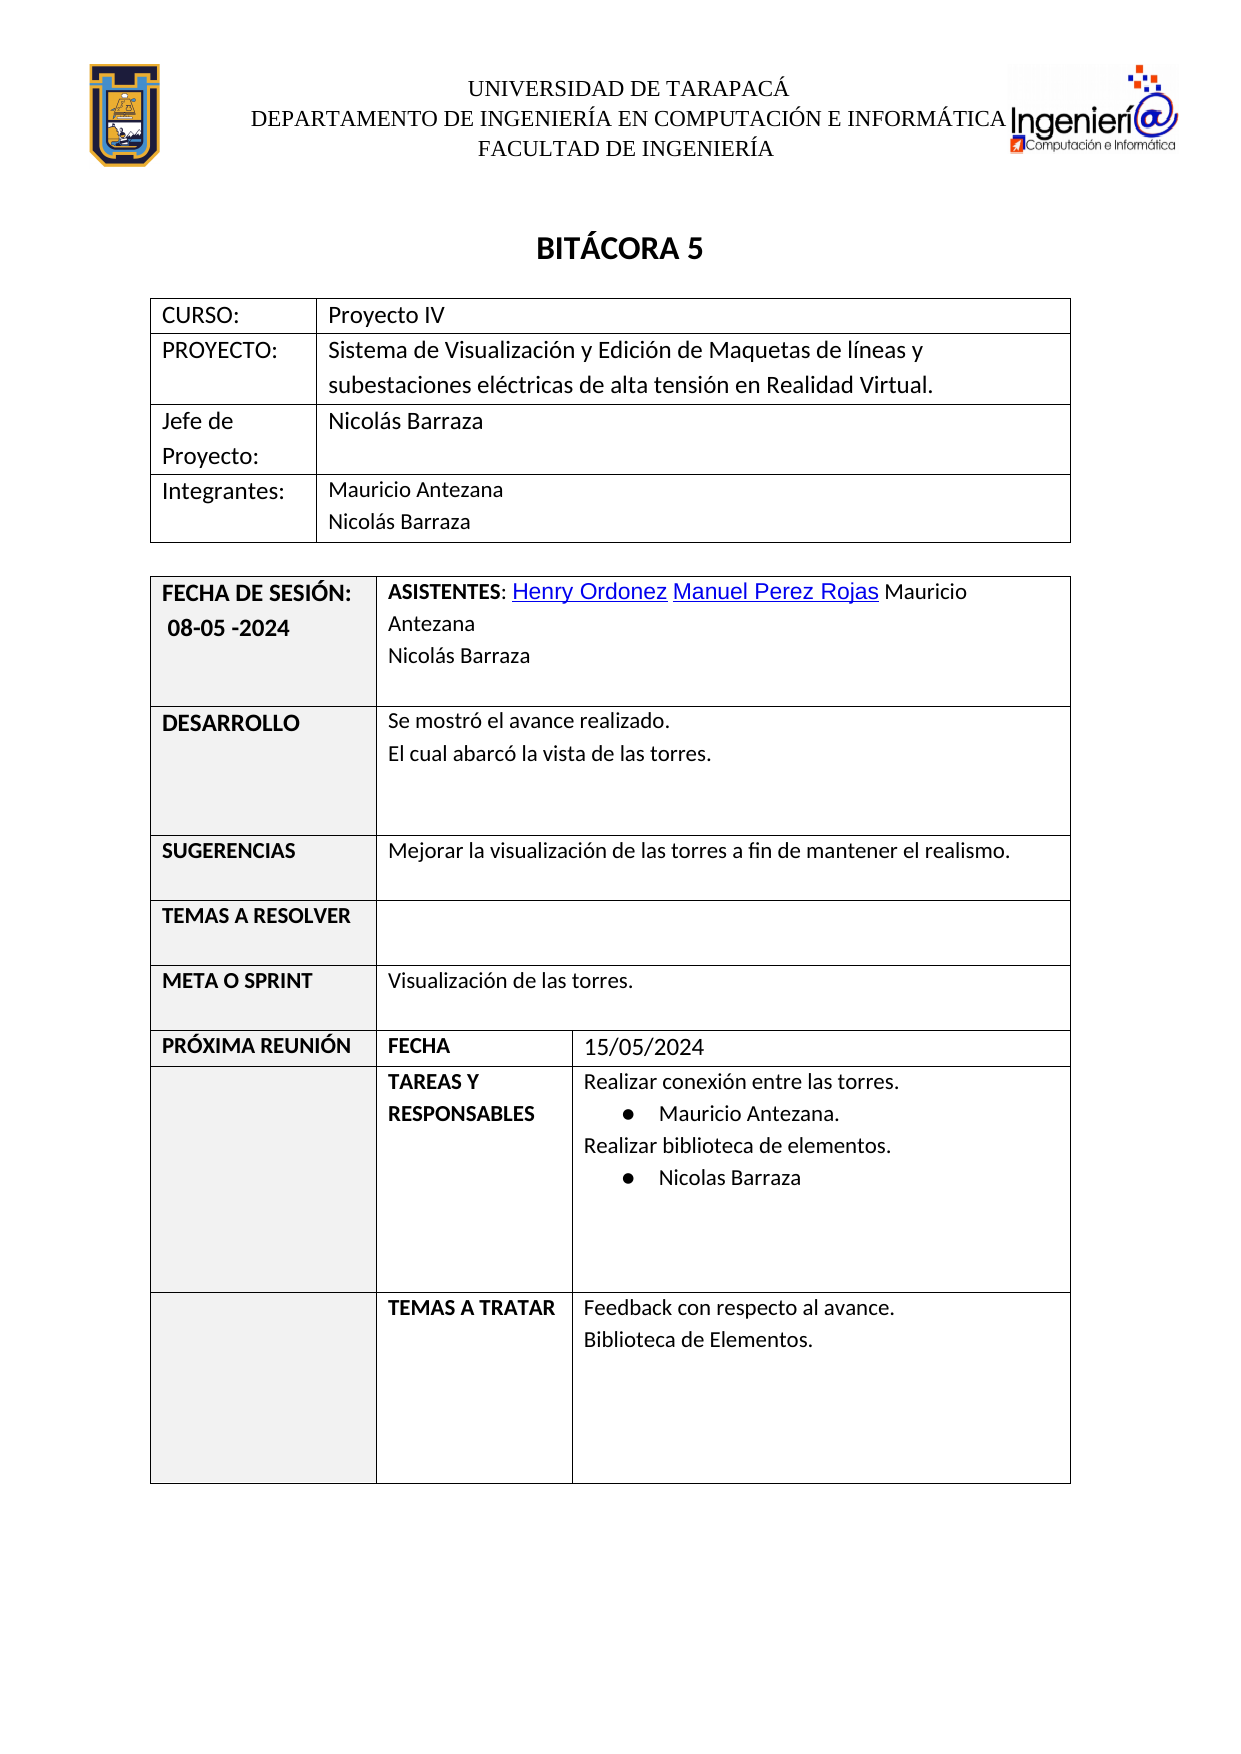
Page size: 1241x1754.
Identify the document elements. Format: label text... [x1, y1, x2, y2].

text BITÁCORA 5 [150, 227, 1090, 267]
table_cell Jefe de Proyecto: [151, 405, 316, 474]
table_header ASISTENTES: Henry Ordonez Manuel Perez Rojas Mauricio Antezana Nicolás Barraza [377, 577, 1070, 706]
table_cell Mejorar la visualización de las torres a fin de mantener el realismo. [377, 836, 1070, 900]
table_cell [151, 1067, 376, 1292]
table_header Proyecto IV [317, 299, 1070, 333]
table_cell Sistema de Visualización y Edición de Maquetas de líneas y subestaciones eléctricas de alta tensión en Realidad Virtual. [317, 334, 1070, 404]
picture [1007, 64, 1179, 154]
table_cell Realizar conexión entre las torres. Mauricio Antezana. Realizar biblioteca de elementos. Nicolas Barraza [573, 1067, 1070, 1292]
table_cell Visualización de las torres. [377, 966, 1070, 1030]
table_cell FECHA [377, 1031, 572, 1066]
table_cell TEMAS A TRATAR [377, 1293, 572, 1482]
table_header CURSO: [151, 299, 316, 333]
picture [89, 64, 160, 169]
table_cell PROYECTO: [151, 334, 316, 404]
table_cell META O SPRINT [151, 966, 376, 1030]
table_header FECHA DE SESIÓN: 08-05 -2024 [151, 577, 376, 706]
table_cell SUGERENCIAS [151, 836, 376, 900]
table_cell Nicolás Barraza [317, 405, 1070, 474]
table_cell Se mostró el avance realizado. El cual abarcó la vista de las torres. [377, 707, 1070, 835]
table_cell 15/05/2024 [573, 1031, 1070, 1066]
table_cell PRÓXIMA REUNIÓN [151, 1031, 376, 1066]
table_cell [151, 1293, 376, 1482]
table_cell TAREAS Y RESPONSABLES [377, 1067, 572, 1292]
table_cell TEMAS A RESOLVER [151, 901, 376, 965]
table_cell Integrantes: [151, 475, 316, 542]
table_cell DESARROLLO [151, 707, 376, 835]
table_cell Mauricio Antezana Nicolás Barraza [317, 475, 1070, 542]
table_cell Feedback con respecto al avance. Biblioteca de Elementos. [573, 1293, 1070, 1482]
table_cell [377, 901, 1070, 965]
